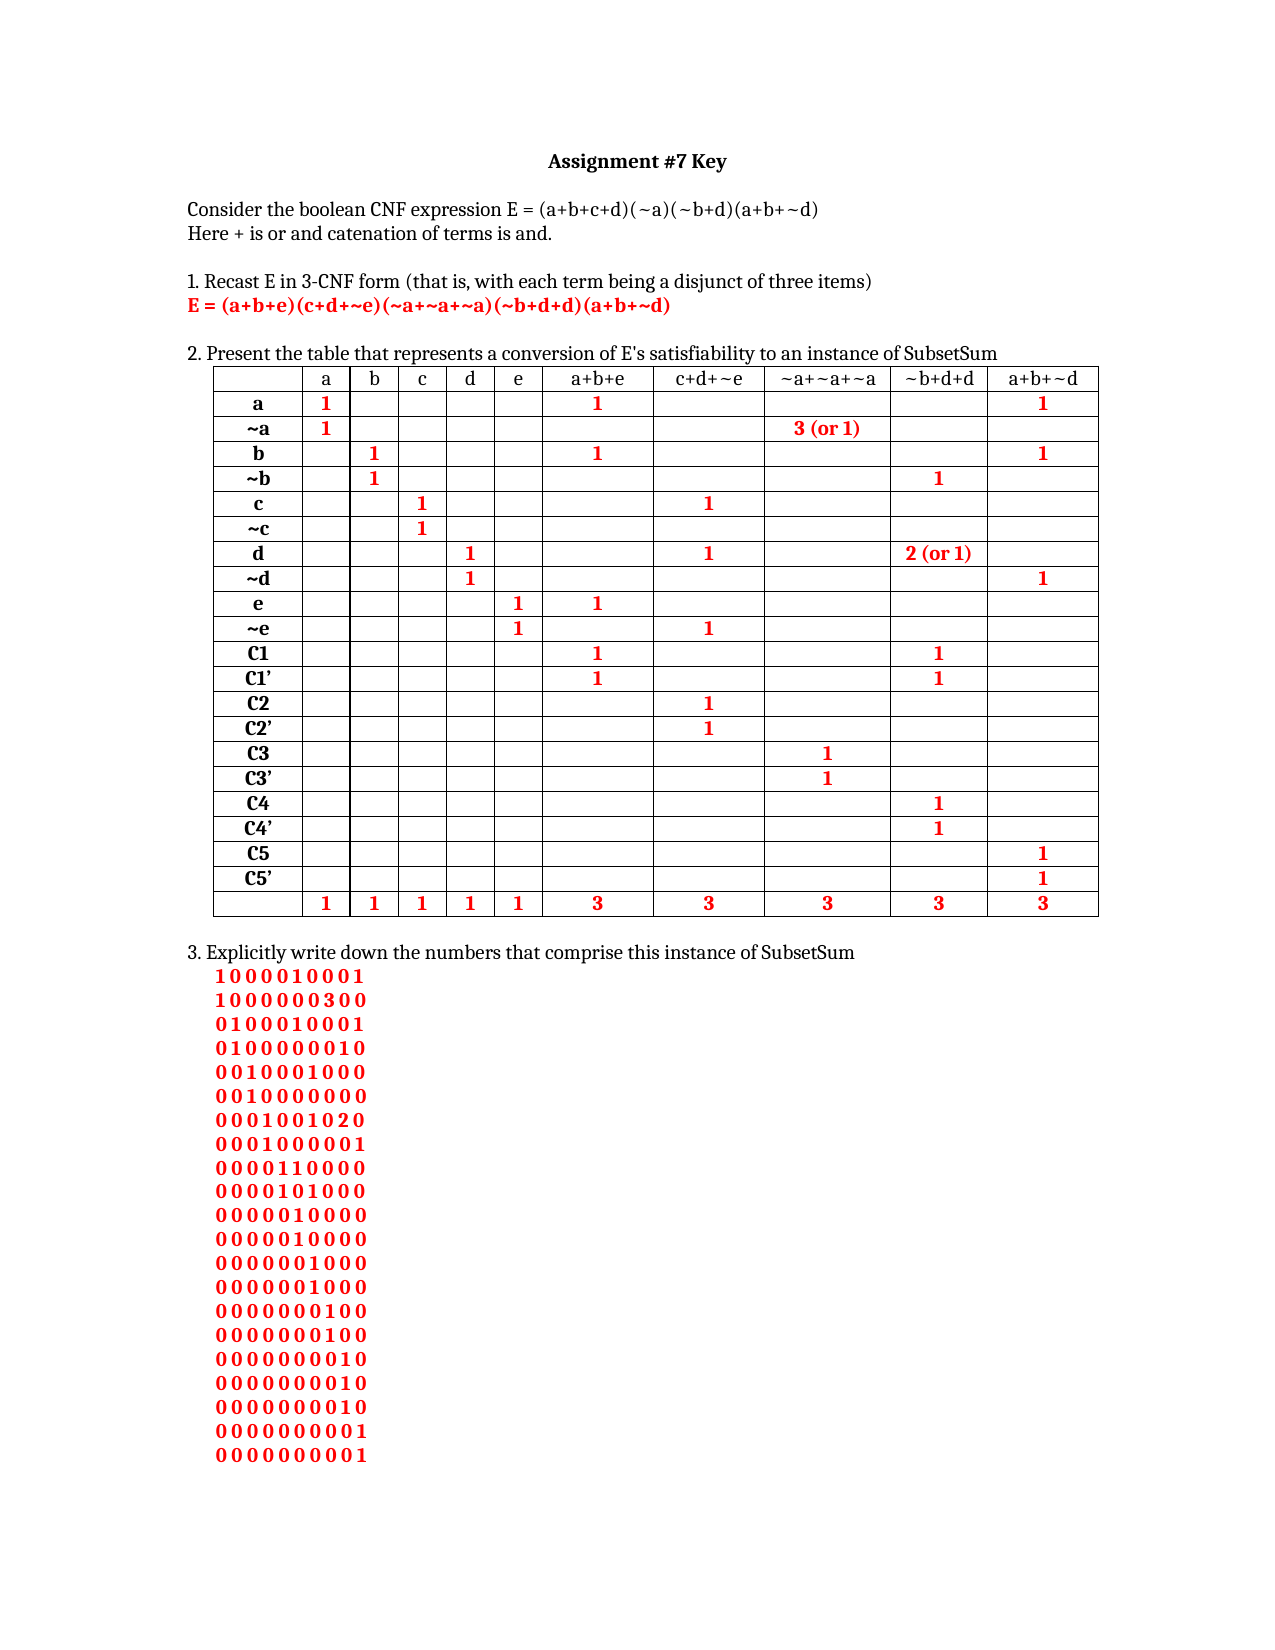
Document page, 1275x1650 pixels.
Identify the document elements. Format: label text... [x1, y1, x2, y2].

table_header ~b+d+d [891, 367, 987, 391]
text 0 0 0 0 0 0 0 1 0 0 [216, 1300, 1087, 1324]
table_cell [351, 817, 398, 841]
table_cell [654, 667, 764, 691]
table_cell [765, 842, 890, 866]
table_cell 1 [543, 592, 653, 616]
table_cell 1 [543, 392, 653, 416]
table_cell 1 [447, 542, 494, 566]
table_cell [495, 767, 542, 791]
table_cell 1 [654, 717, 764, 741]
table_cell [399, 867, 446, 891]
table_cell 1 [891, 817, 987, 841]
table_cell [765, 867, 890, 891]
table_cell [765, 567, 890, 591]
text 0 0 0 0 0 0 1 0 0 0 [216, 1276, 1087, 1300]
table_cell [447, 417, 494, 441]
table_cell [543, 867, 653, 891]
table_cell 1 [399, 892, 446, 916]
table_cell [351, 617, 398, 641]
table_cell 3 [765, 892, 890, 916]
table_cell [891, 742, 987, 766]
table_cell [495, 492, 542, 516]
table_cell [988, 692, 1098, 716]
table_cell [988, 792, 1098, 816]
table_cell [351, 792, 398, 816]
text 0 0 0 0 0 0 0 0 0 1 [216, 1420, 1087, 1444]
table_header c [399, 367, 446, 391]
table_cell [891, 842, 987, 866]
table_cell 1 [988, 442, 1098, 466]
table_cell [654, 842, 764, 866]
text 0 0 1 0 0 0 0 0 0 0 [216, 1084, 1087, 1108]
table_cell [447, 867, 494, 891]
text Consider the boolean CNF expression E = (a+b+c+d)(~a)(~b+d)(a+b+~d) [187, 198, 1087, 222]
table_cell [399, 767, 446, 791]
table_cell [447, 667, 494, 691]
table_cell [447, 742, 494, 766]
table_cell [891, 567, 987, 591]
table_cell [988, 667, 1098, 691]
table_cell [495, 667, 542, 691]
table_header c+d+~e [654, 367, 764, 391]
table_cell [351, 567, 398, 591]
table_cell [351, 642, 398, 666]
table_header a+b+e [543, 367, 653, 391]
table_cell [303, 817, 349, 841]
table_cell d [214, 542, 302, 566]
table_cell [988, 717, 1098, 741]
text 0 0 0 0 1 0 1 0 0 0 [216, 1180, 1087, 1204]
table_cell [988, 467, 1098, 491]
table_cell [654, 467, 764, 491]
text 0 0 0 1 0 0 1 0 2 0 [216, 1108, 1087, 1132]
table_cell [891, 492, 987, 516]
table_cell [399, 742, 446, 766]
text 1. Recast E in 3-CNF form (that is, with each term being a disjunct of three items) [187, 270, 1087, 294]
table_cell [891, 692, 987, 716]
table_cell [303, 442, 349, 466]
table_cell [543, 767, 653, 791]
table_cell [765, 492, 890, 516]
table_cell [351, 692, 398, 716]
table_cell ~d [214, 567, 302, 591]
text 0 1 0 0 0 1 0 0 0 1 [216, 1012, 1087, 1036]
table_cell [988, 542, 1098, 566]
table_header ~a+~a+~a [765, 367, 890, 391]
table_cell [765, 392, 890, 416]
table_cell [447, 517, 494, 541]
table_cell [303, 742, 349, 766]
table_cell [399, 442, 446, 466]
table_cell [399, 417, 446, 441]
text 0 0 0 0 0 1 0 0 0 0 [216, 1204, 1087, 1228]
table_cell [399, 692, 446, 716]
table_cell [351, 417, 398, 441]
table_cell [303, 592, 349, 616]
table_cell e [214, 592, 302, 616]
table_cell [654, 592, 764, 616]
text 1 0 0 0 0 0 0 3 0 0 [216, 988, 1087, 1012]
table_cell [399, 667, 446, 691]
table_cell [399, 592, 446, 616]
table_cell [351, 517, 398, 541]
table_cell [303, 617, 349, 641]
table_cell [543, 492, 653, 516]
text 0 0 0 0 0 1 0 0 0 0 [216, 1228, 1087, 1252]
table_cell [988, 592, 1098, 616]
table_cell C3 [214, 742, 302, 766]
text 0 0 0 0 0 0 0 0 1 0 [216, 1348, 1087, 1372]
table_cell 1 [351, 467, 398, 491]
table_cell [891, 417, 987, 441]
table_cell [399, 817, 446, 841]
table_cell [654, 567, 764, 591]
table_cell [303, 842, 349, 866]
table_cell [399, 467, 446, 491]
table_cell [447, 717, 494, 741]
text 1 0 0 0 0 1 0 0 0 1 [216, 964, 1087, 988]
table_cell [214, 892, 302, 916]
table_cell [543, 567, 653, 591]
table_cell 1 [303, 417, 349, 441]
table_cell [399, 842, 446, 866]
table_cell [399, 392, 446, 416]
table_cell [495, 817, 542, 841]
table_cell 3 [654, 892, 764, 916]
table_cell C4’ [214, 817, 302, 841]
table_cell [988, 492, 1098, 516]
table_cell 1 [891, 467, 987, 491]
table_cell a [214, 392, 302, 416]
text 0 0 1 0 0 0 1 0 0 0 [216, 1060, 1087, 1084]
text 0 0 0 0 1 1 0 0 0 0 [216, 1156, 1087, 1180]
table_cell [654, 817, 764, 841]
table_header a [303, 367, 349, 391]
text 3. Explicitly write down the numbers that comprise this instance of SubsetSum [187, 941, 1087, 964]
table_cell 1 [543, 667, 653, 691]
table_cell [654, 417, 764, 441]
text Here + is or and catenation of terms is and. [187, 222, 1087, 246]
table_cell [765, 717, 890, 741]
table_cell 3 [988, 892, 1098, 916]
table_cell [891, 617, 987, 641]
table_cell 1 [891, 667, 987, 691]
table_cell [988, 617, 1098, 641]
table_cell [447, 442, 494, 466]
table_cell [495, 867, 542, 891]
table_cell [495, 392, 542, 416]
table_cell [351, 742, 398, 766]
table_cell [447, 392, 494, 416]
table_cell [891, 392, 987, 416]
table_cell 1 [303, 392, 349, 416]
text 0 0 0 0 0 0 1 0 0 0 [216, 1252, 1087, 1276]
table_cell [447, 842, 494, 866]
table_cell 1 [765, 767, 890, 791]
table_cell [654, 642, 764, 666]
table_cell 2 (or 1) [891, 542, 987, 566]
table_cell [988, 517, 1098, 541]
table_cell C2 [214, 692, 302, 716]
text 0 1 0 0 0 0 0 0 1 0 [216, 1036, 1087, 1060]
table_cell [543, 717, 653, 741]
table_cell [303, 467, 349, 491]
table_header b [351, 367, 398, 391]
table_cell 1 [543, 642, 653, 666]
table_cell [351, 867, 398, 891]
table_cell C5’ [214, 867, 302, 891]
table_cell C3’ [214, 767, 302, 791]
table_cell [447, 592, 494, 616]
table_cell [765, 442, 890, 466]
table_cell [303, 792, 349, 816]
table_header e [495, 367, 542, 391]
table_cell 1 [543, 442, 653, 466]
table_cell [543, 692, 653, 716]
table_cell [654, 767, 764, 791]
table_cell [495, 792, 542, 816]
table_header d [447, 367, 494, 391]
text 0 0 0 0 0 0 0 0 0 1 [216, 1444, 1087, 1468]
table_cell 1 [495, 617, 542, 641]
table_cell 1 [303, 892, 349, 916]
text 0 0 0 0 0 0 0 0 1 0 [216, 1372, 1087, 1396]
table_cell [351, 667, 398, 691]
table_cell 1 [988, 842, 1098, 866]
table_cell [303, 542, 349, 566]
table_cell ~a [214, 417, 302, 441]
table_cell [765, 517, 890, 541]
table_cell [891, 517, 987, 541]
table_cell [765, 692, 890, 716]
table_cell [351, 542, 398, 566]
table_cell [303, 567, 349, 591]
table_cell 1 [654, 617, 764, 641]
table_cell 1 [351, 442, 398, 466]
table_cell c [214, 492, 302, 516]
table_cell 1 [399, 517, 446, 541]
table_cell [543, 617, 653, 641]
table_cell [495, 467, 542, 491]
table_header [214, 367, 302, 391]
table_header a+b+~d [988, 367, 1098, 391]
table_cell [447, 617, 494, 641]
table_cell [495, 567, 542, 591]
table_cell [988, 642, 1098, 666]
table_cell [495, 642, 542, 666]
table_cell [303, 642, 349, 666]
table_cell C5 [214, 842, 302, 866]
table_cell [495, 542, 542, 566]
table_cell [447, 642, 494, 666]
table_cell C2’ [214, 717, 302, 741]
table_cell [765, 817, 890, 841]
table_cell [399, 642, 446, 666]
table_cell [765, 617, 890, 641]
table_cell [543, 417, 653, 441]
table_cell [654, 517, 764, 541]
table_cell [351, 492, 398, 516]
table_cell [351, 592, 398, 616]
table_cell [399, 792, 446, 816]
table_cell [495, 517, 542, 541]
text 2. Present the table that represents a conversion of E's satisfiability to an instance of SubsetSum [187, 342, 1087, 366]
table_cell [399, 617, 446, 641]
table_cell 1 [891, 642, 987, 666]
table_cell ~e [214, 617, 302, 641]
table_cell 1 [447, 892, 494, 916]
table_cell [765, 667, 890, 691]
text Assignment #7 Key [187, 150, 1087, 174]
table_cell [988, 817, 1098, 841]
table_cell 1 [988, 567, 1098, 591]
table_cell [654, 742, 764, 766]
table_cell [543, 742, 653, 766]
table_cell [447, 792, 494, 816]
table_cell [654, 442, 764, 466]
table_cell [654, 392, 764, 416]
table_cell C1 [214, 642, 302, 666]
table_cell [495, 742, 542, 766]
table_cell 1 [654, 492, 764, 516]
table_cell [399, 717, 446, 741]
table_cell [543, 542, 653, 566]
text 0 0 0 0 0 0 0 1 0 0 [216, 1324, 1087, 1348]
table_cell [303, 717, 349, 741]
table_cell [765, 542, 890, 566]
table_cell [303, 767, 349, 791]
text 0 0 0 1 0 0 0 0 0 1 [216, 1132, 1087, 1156]
table_cell [988, 742, 1098, 766]
table_cell ~c [214, 517, 302, 541]
table_cell [447, 492, 494, 516]
table_cell b [214, 442, 302, 466]
table_cell 3 (or 1) [765, 417, 890, 441]
table_cell [543, 467, 653, 491]
text 0 0 0 0 0 0 0 0 1 0 [216, 1396, 1087, 1420]
table_cell C1’ [214, 667, 302, 691]
table_cell [447, 767, 494, 791]
table_cell [891, 592, 987, 616]
table_cell 1 [891, 792, 987, 816]
table_cell 1 [988, 867, 1098, 891]
table_cell [765, 642, 890, 666]
table_cell [495, 692, 542, 716]
table_cell [303, 867, 349, 891]
table_cell 1 [654, 542, 764, 566]
table_cell [543, 792, 653, 816]
table_cell 1 [351, 892, 398, 916]
table_cell [447, 817, 494, 841]
table_cell [891, 442, 987, 466]
table_cell [543, 517, 653, 541]
table_cell [303, 692, 349, 716]
table_cell [303, 492, 349, 516]
table_cell 1 [988, 392, 1098, 416]
table_cell 3 [891, 892, 987, 916]
table_cell [765, 467, 890, 491]
table_cell 3 [543, 892, 653, 916]
table_cell ~b [214, 467, 302, 491]
table_cell [351, 767, 398, 791]
table_cell [303, 517, 349, 541]
table_cell [495, 842, 542, 866]
table_cell 1 [399, 492, 446, 516]
table_cell [543, 817, 653, 841]
table_cell 1 [447, 567, 494, 591]
text E = (a+b+e)(c+d+~e)(~a+~a+~a)(~b+d+d)(a+b+~d) [187, 294, 1087, 318]
table_cell [447, 467, 494, 491]
table_cell [495, 717, 542, 741]
table_cell [891, 867, 987, 891]
table_cell [495, 417, 542, 441]
table_cell [543, 842, 653, 866]
table_cell [399, 567, 446, 591]
table_cell [351, 392, 398, 416]
table_cell [891, 717, 987, 741]
table_cell [447, 692, 494, 716]
table_cell [351, 842, 398, 866]
table_cell [303, 667, 349, 691]
table_cell 1 [495, 592, 542, 616]
table_cell [654, 792, 764, 816]
table_cell [765, 592, 890, 616]
table_cell [399, 542, 446, 566]
table_cell C4 [214, 792, 302, 816]
table_cell [351, 717, 398, 741]
table_cell [988, 417, 1098, 441]
table_cell [654, 867, 764, 891]
table_cell [891, 767, 987, 791]
table_cell [495, 442, 542, 466]
table_cell 1 [495, 892, 542, 916]
table_cell 1 [654, 692, 764, 716]
table_cell [988, 767, 1098, 791]
table_cell 1 [765, 742, 890, 766]
table_cell [765, 792, 890, 816]
